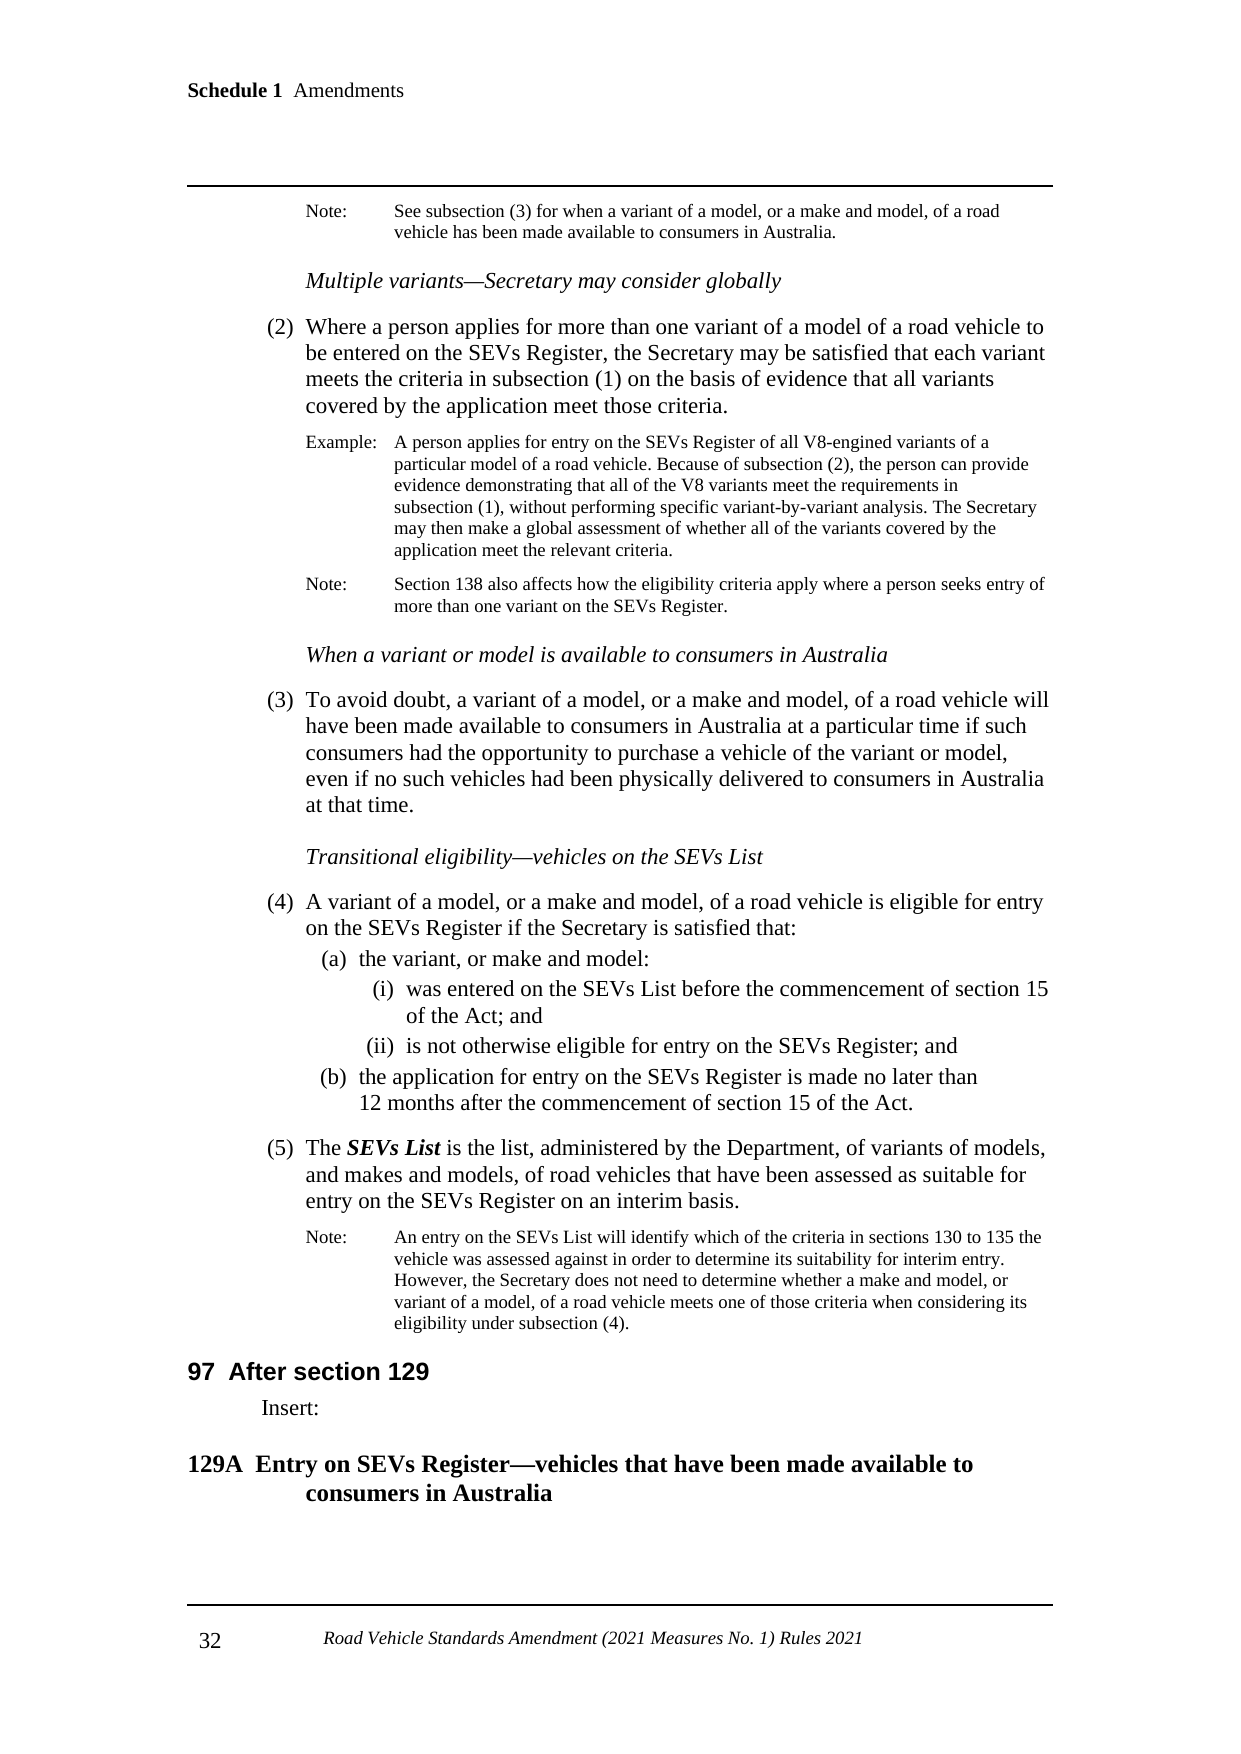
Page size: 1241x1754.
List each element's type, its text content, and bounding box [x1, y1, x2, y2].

text (4) A variant of a model, or a make and model, of a road vehicle is eligible for entry on the SEVs Register if the Secretary is satisfied that: [187, 888, 1053, 941]
text (b) the application for entry on the SEVs Register is made no later than 12 months after the commencement of section 15 of the Act. [187, 1063, 1053, 1116]
text 129A Entry on SEVs Register—vehicles that have been made available to consumers in Australia [187, 1449, 1053, 1507]
text Multiple variants—Secretary may consider globally [305, 268, 1053, 294]
text Insert: [261, 1394, 1053, 1420]
text 97 After section 129 [187, 1357, 1053, 1386]
text (ii) is not otherwise eligible for entry on the SEVs Register; and [187, 1032, 1053, 1059]
text (5) The SEVs List is the list, administered by the Department, of variants of models, and makes and models, of road vehicles that have been assessed as suitable for entry on the SEVs Register on an interim basis. [187, 1134, 1053, 1213]
text (a) the variant, or make and model: [187, 945, 1053, 971]
text (i) was entered on the SEVs List before the commencement of section 15 of the Act; and [187, 975, 1053, 1028]
text Note: See subsection (3) for when a variant of a model, or a make and model, of a road vehicle has been made available to consumers in Australia. [305, 199, 1053, 243]
text When a variant or model is available to consumers in Australia [305, 641, 1053, 667]
text Note: An entry on the SEVs List will identify which of the criteria in sections 130 to 135 the vehicle was assessed against in order to determine its suitability for interim entry. However, the Secretary does not need to determine whether a make and model, or variant of a model, of a road vehicle meets one of those criteria when considering its eligibility under subsection (4). [305, 1226, 1053, 1334]
text (2) Where a person applies for more than one variant of a model of a road vehicle to be entered on the SEVs Register, the Secretary may be satisfied that each variant meets the criteria in subsection (1) on the basis of evidence that all variants covered by the application meet those criteria. [187, 313, 1053, 418]
text Note: Section 138 also affects how the eligibility criteria apply where a person seeks entry of more than one variant on the SEVs Register. [305, 573, 1053, 616]
text Transitional eligibility—vehicles on the SEVs List [305, 843, 1053, 869]
text (3) To avoid doubt, a variant of a model, or a make and model, of a road vehicle will have been made available to consumers in Australia at a particular time if such consumers had the opportunity to purchase a vehicle of the variant or model, even if no such vehicles had been physically delivered to consumers in Australia at that time. [187, 686, 1053, 818]
text Example: A person applies for entry on the SEVs Register of all V8-engined variants of a particular model of a road vehicle. Because of subsection (2), the person can provide evidence demonstrating that all of the V8 variants meet the requirements in subsection (1), without performing specific variant-by-variant analysis. The Secretary may then make a global assessment of whether all of the variants covered by the application meet the relevant criteria. [305, 431, 1053, 560]
